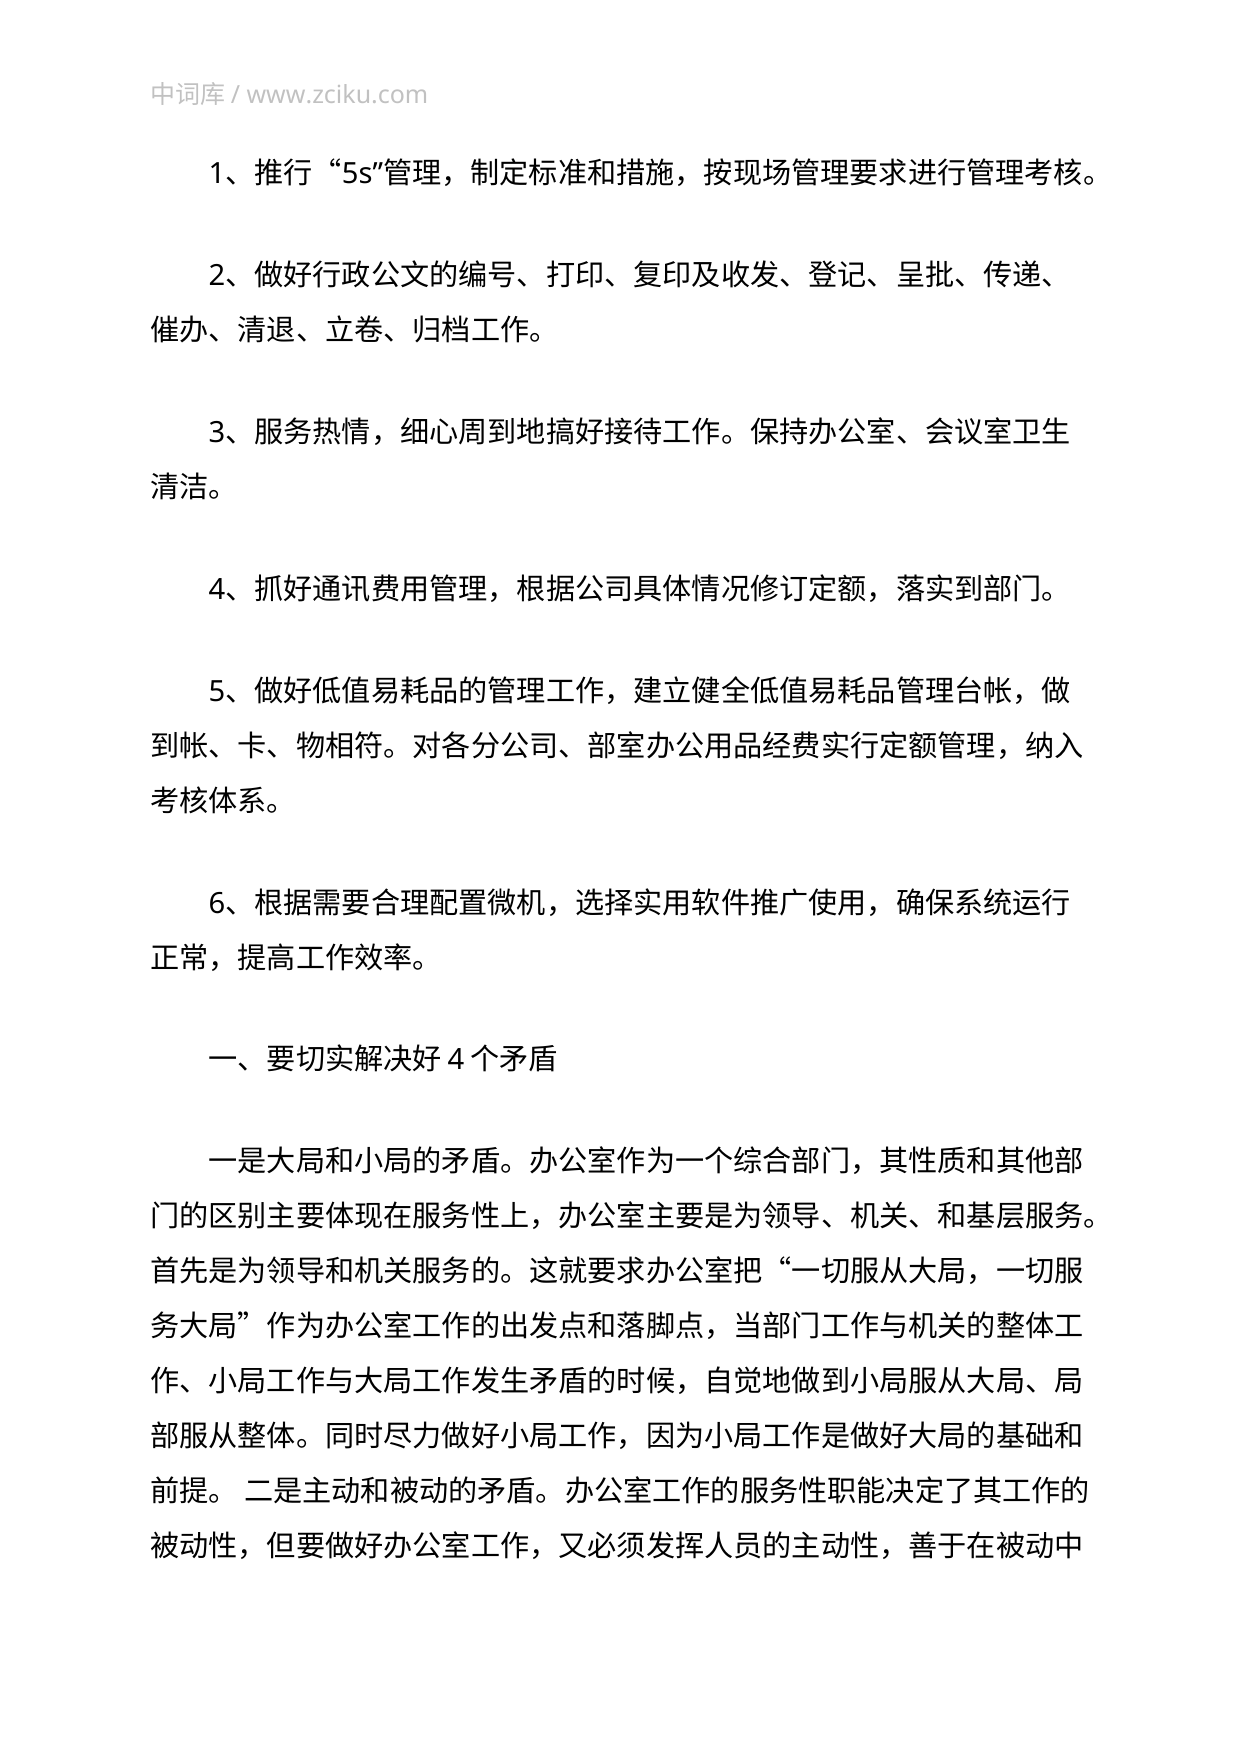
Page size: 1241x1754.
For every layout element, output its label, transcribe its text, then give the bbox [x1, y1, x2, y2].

text 一、要切实解决好4个矛盾 [150, 1036, 1090, 1078]
text 2、做好行政公文的编号、打印、复印及收发、登记、呈批、传递、催办、清退、立卷、归档工作。 [150, 252, 1090, 349]
text 3、服务热情，细心周到地搞好接待工作。保持办公室、会议室卫生清洁。 [150, 409, 1090, 506]
text 5、做好低值易耗品的管理工作，建立健全低值易耗品管理台帐，做到帐、卡、物相符。对各分公司、部室办公用品经费实行定额管理，纳入考核体系。 [150, 667, 1090, 820]
text 6、根据需要合理配置微机，选择实用软件推广使用，确保系统运行正常，提高工作效率。 [150, 879, 1090, 976]
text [150, 1138, 1090, 1564]
text 4、抓好通讯费用管理，根据公司具体情况修订定额，落实到部门。 [150, 566, 1090, 608]
text 1、推行“5s”管理，制定标准和措施，按现场管理要求进行管理考核。 [150, 150, 1090, 192]
